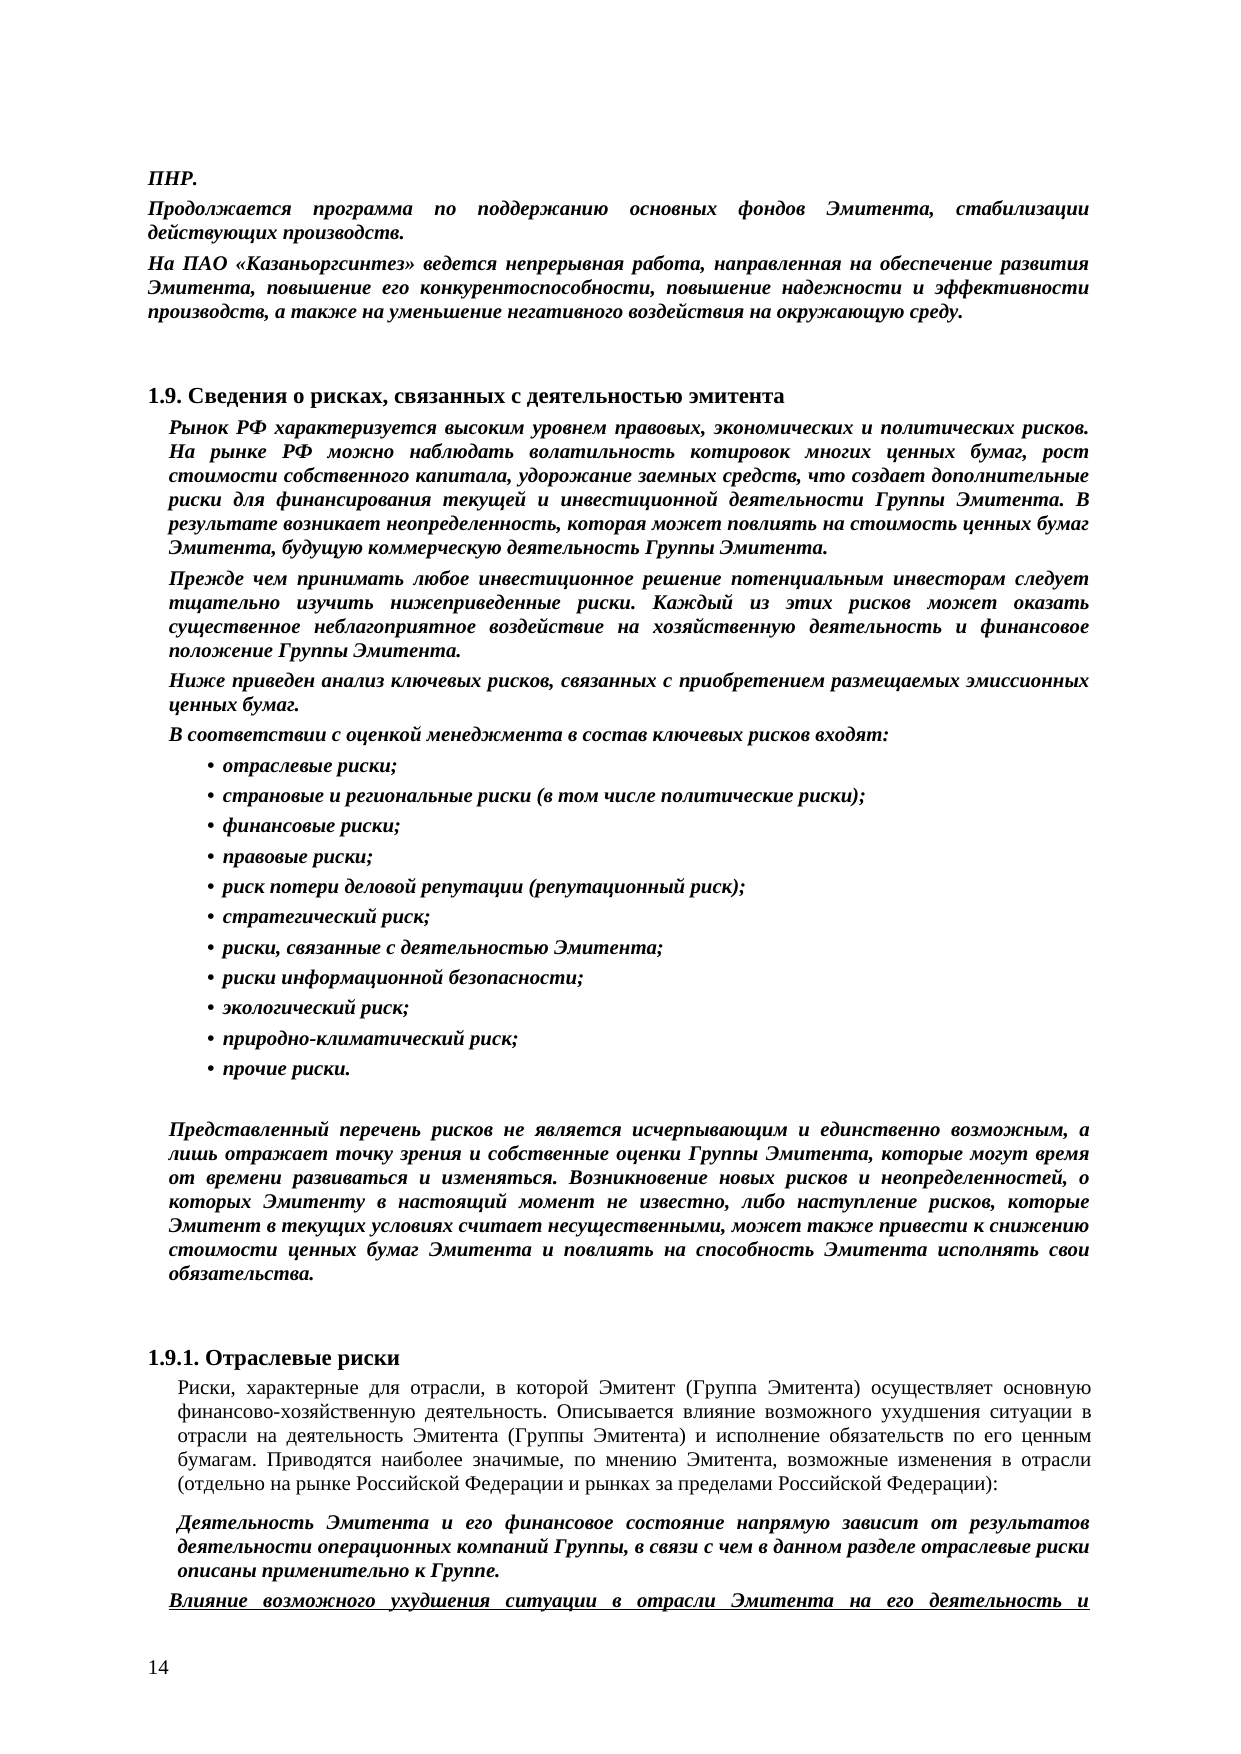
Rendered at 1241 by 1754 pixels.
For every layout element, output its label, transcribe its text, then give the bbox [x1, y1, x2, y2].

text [168, 1588, 1092, 1612]
text Продолжается программа по поддержанию основных фондов Эмитента, стабилизации действующих производств. [148, 196, 1092, 244]
text • риск потери деловой репутации (репутационный риск); [207, 874, 1092, 898]
text Рынок РФ характеризуется высоким уровнем правовых, экономических и политических рисков. На рынке РФ можно наблюдать волатильность котировок многих ценных бумаг, рост стоимости собственного капитала, удорожание заемных средств, что создает дополнительные риски для финансирования текущей и инвестиционной деятельности Группы Эмитента. В результате возникает неопределенность, которая может повлиять на стоимость ценных бумаг Эмитента, будущую коммерческую деятельность Группы Эмитента. [168, 415, 1092, 559]
text В соответствии с оценкой менеджмента в состав ключевых рисков входят: [168, 722, 1092, 746]
text На ПАО «Казаньоргсинтез» ведется непрерывная работа, направленная на обеспечение развития Эмитента, повышение его конкурентоспособности, повышение надежности и эффективности производств, а также на уменьшение негативного воздействия на окружающую среду. [148, 251, 1092, 323]
text Представленный перечень рисков не является исчерпывающим и единственно возможным, а лишь отражает точку зрения и собственные оценки Группы Эмитента, которые могут время от времени развиваться и изменяться. Возникновение новых рисков и неопределенностей, о которых Эмитенту в настоящий момент не известно, либо наступление рисков, которые Эмитент в текущих условиях считает несущественными, может также привести к снижению стоимости ценных бумаг Эмитента и повлиять на способность Эмитента исполнять свои обязательства. [168, 1116, 1092, 1285]
text • экологический риск; [207, 995, 1092, 1019]
text • страновые и региональные риски (в том числе политические риски); [207, 783, 1092, 807]
text Ниже приведен анализ ключевых рисков, связанных с приобретением размещаемых эмиссионных ценных бумаг. [168, 668, 1092, 716]
subtitle 1.9.1. Отраслевые риски [148, 1344, 1092, 1371]
text • природно-климатический риск; [207, 1026, 1092, 1049]
text • финансовые риски; [207, 813, 1092, 837]
text • прочие риски. [207, 1056, 1092, 1080]
text • стратегический риск; [207, 904, 1092, 928]
text Риски, характерные для отрасли, в которой Эмитент (Группа Эмитента) осуществляет основную финансово-хозяйственную деятельность. Описывается влияние возможного ухудшения ситуации в отрасли на деятельность Эмитента (Группы Эмитента) и исполнение обязательств по его ценным бумагам. Приводятся наиболее значимые, по мнению Эмитента, возможные изменения в отрасли (отдельно на рынке Российской Федерации и рынках за пределами Российской Федерации): [177, 1375, 1092, 1495]
text • риски информационной безопасности; [207, 965, 1092, 989]
text • риски, связанные с деятельностью Эмитента; [207, 934, 1092, 959]
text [148, 166, 1092, 190]
subtitle 1.9. Сведения о рисках, связанных с деятельностью эмитента [148, 382, 1092, 409]
text • правовые риски; [207, 844, 1092, 868]
text • отраслевые риски; [207, 753, 1092, 777]
text Прежде чем принимать любое инвестиционное решение потенциальным инвесторам следует тщательно изучить нижеприведенные риски. Каждый из этих рисков может оказать существенное неблагоприятное воздействие на хозяйственную деятельность и финансовое положение Группы Эмитента. [168, 566, 1092, 662]
text Деятельность Эмитента и его финансовое состояние напрямую зависит от результатов деятельности операционных компаний Группы, в связи с чем в данном разделе отраслевые риски описаны применительно к Группе. [177, 1510, 1092, 1582]
